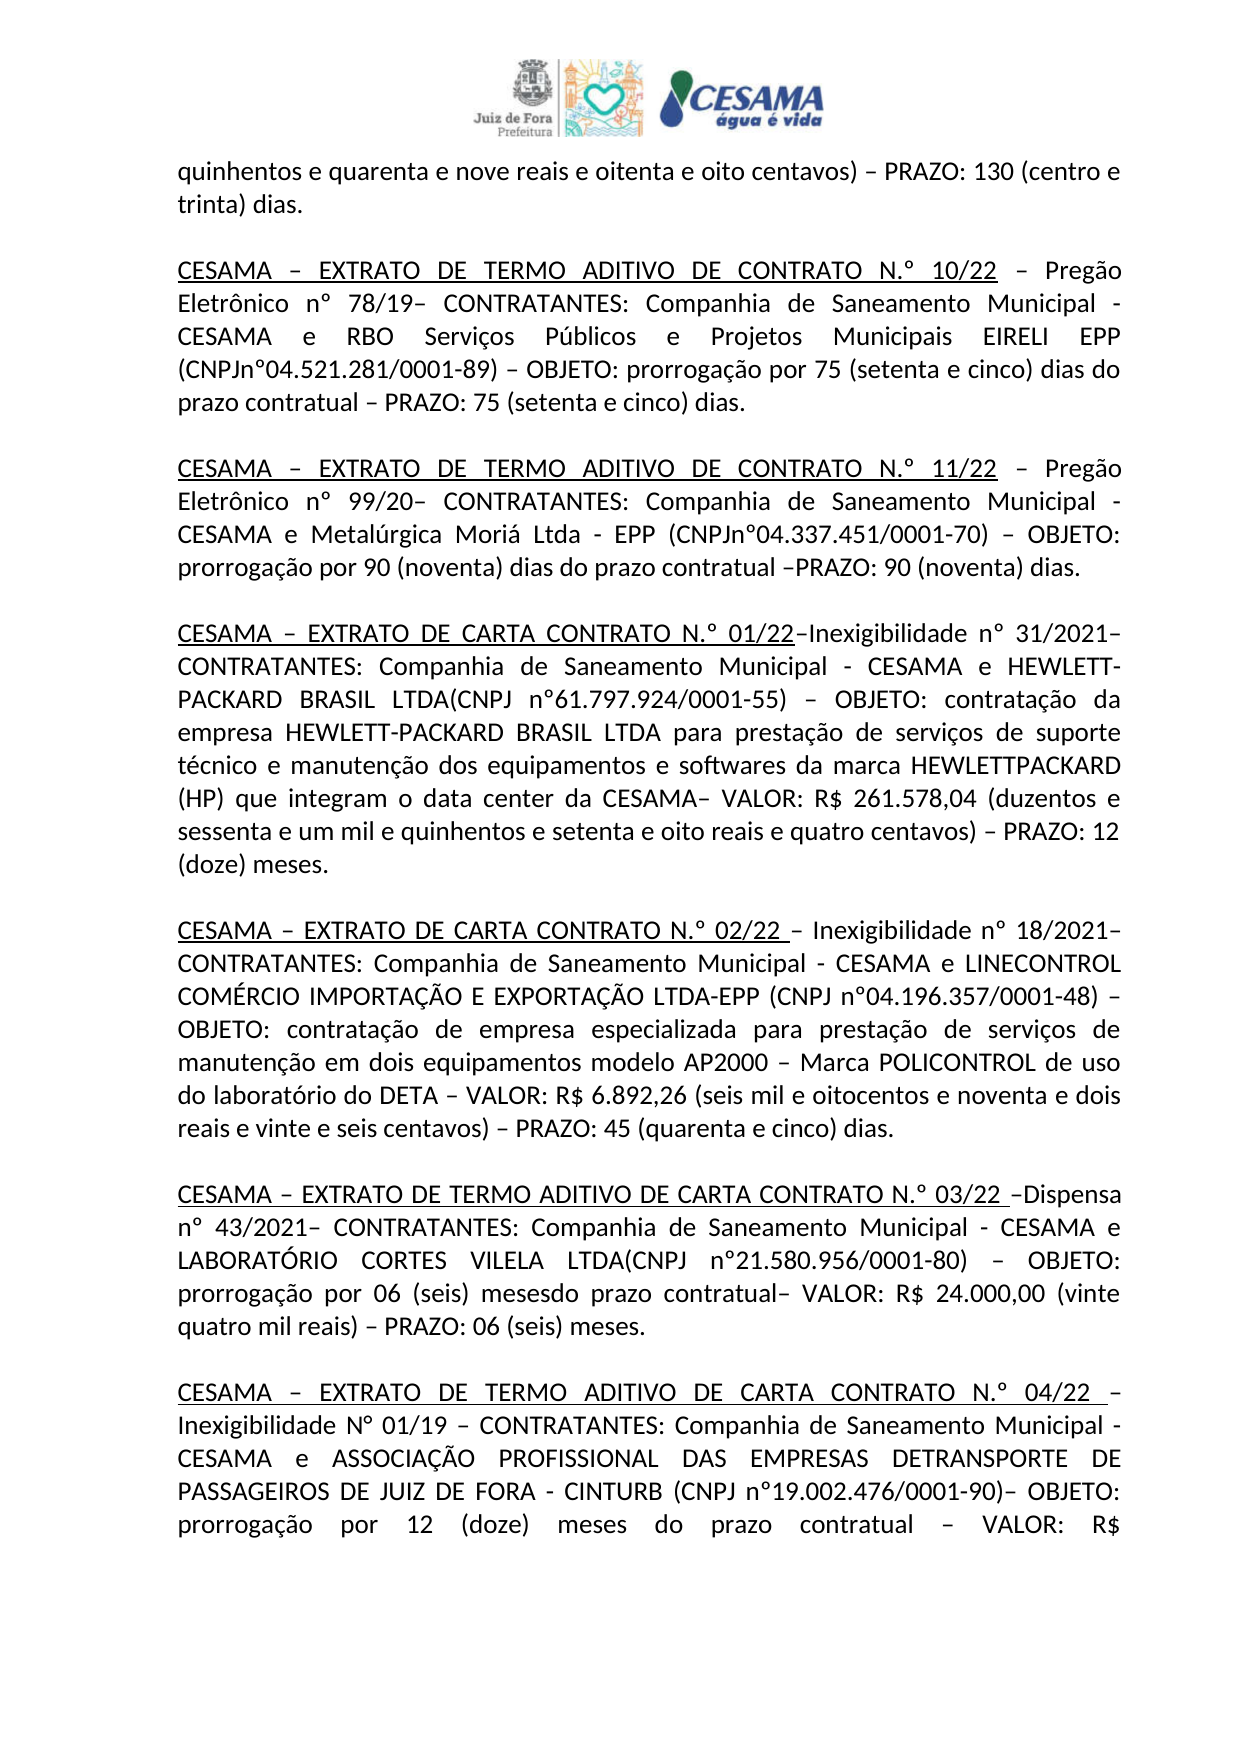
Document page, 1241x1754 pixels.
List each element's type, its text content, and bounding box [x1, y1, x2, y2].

text CESAMA – EXTRATO DE CARTA CONTRATO N.º 01/22–Inexigibilidade nº 31/2021– CONTRATANTES: Companhia de Saneamento Municipal - CESAMA e HEWLETT-PACKARD BRASIL LTDA(CNPJ nº61.797.924/0001-55) – OBJETO: contratação da empresa HEWLETT-PACKARD BRASIL LTDA para prestação de serviços de suporte técnico e manutenção dos equipamentos e softwares da marca HEWLETTPACKARD (HP) que integram o data center da CESAMA– VALOR: R$ 261.578,04 (duzentos e sessenta e um mil e quinhentos e setenta e oito reais e quatro centavos) – PRAZO: 12 (doze) meses. [177, 616, 1122, 880]
text CESAMA – EXTRATO DE TERMO ADITIVO DE CONTRATO N.º 10/22 – Pregão Eletrônico nº 78/19– CONTRATANTES: Companhia de Saneamento Municipal - CESAMA e RBO Serviços Públicos e Projetos Municipais EIRELI EPP (CNPJnº04.521.281/0001-89) – OBJETO: prorrogação por 75 (setenta e cinco) dias do prazo contratual – PRAZO: 75 (setenta e cinco) dias. [177, 253, 1122, 418]
text CESAMA – EXTRATO DE TERMO ADITIVO DE CARTA CONTRATO N.º 03/22 –Dispensa nº 43/2021– CONTRATANTES: Companhia de Saneamento Municipal - CESAMA e LABORATÓRIO CORTES VILELA LTDA(CNPJ nº21.580.956/0001-80) – OBJETO: prorrogação por 06 (seis) mesesdo prazo contratual– VALOR: R$ 24.000,00 (vinte quatro mil reais) – PRAZO: 06 (seis) meses. [177, 1177, 1122, 1342]
text CESAMA – EXTRATO DE TERMO ADITIVO DE CONTRATO N.º 11/22 – Pregão Eletrônico nº 99/20– CONTRATANTES: Companhia de Saneamento Municipal - CESAMA e Metalúrgica Moriá Ltda - EPP (CNPJnº04.337.451/0001-70) – OBJETO: prorrogação por 90 (noventa) dias do prazo contratual –PRAZO: 90 (noventa) dias. [177, 451, 1122, 583]
picture [444, 37, 855, 154]
text CESAMA – EXTRATO DE CARTA CONTRATO N.º 02/22 – Inexigibilidade nº 18/2021– CONTRATANTES: Companhia de Saneamento Municipal - CESAMA e LINECONTROL COMÉRCIO IMPORTAÇÃO E EXPORTAÇÃO LTDA-EPP (CNPJ nº04.196.357/0001-48) – OBJETO: contratação de empresa especializada para prestação de serviços de manutenção em dois equipamentos modelo AP2000 – Marca POLICONTROL de uso do laboratório do DETA – VALOR: R$ 6.892,26 (seis mil e oitocentos e noventa e dois reais e vinte e seis centavos) – PRAZO: 45 (quarenta e cinco) dias. [177, 913, 1122, 1144]
